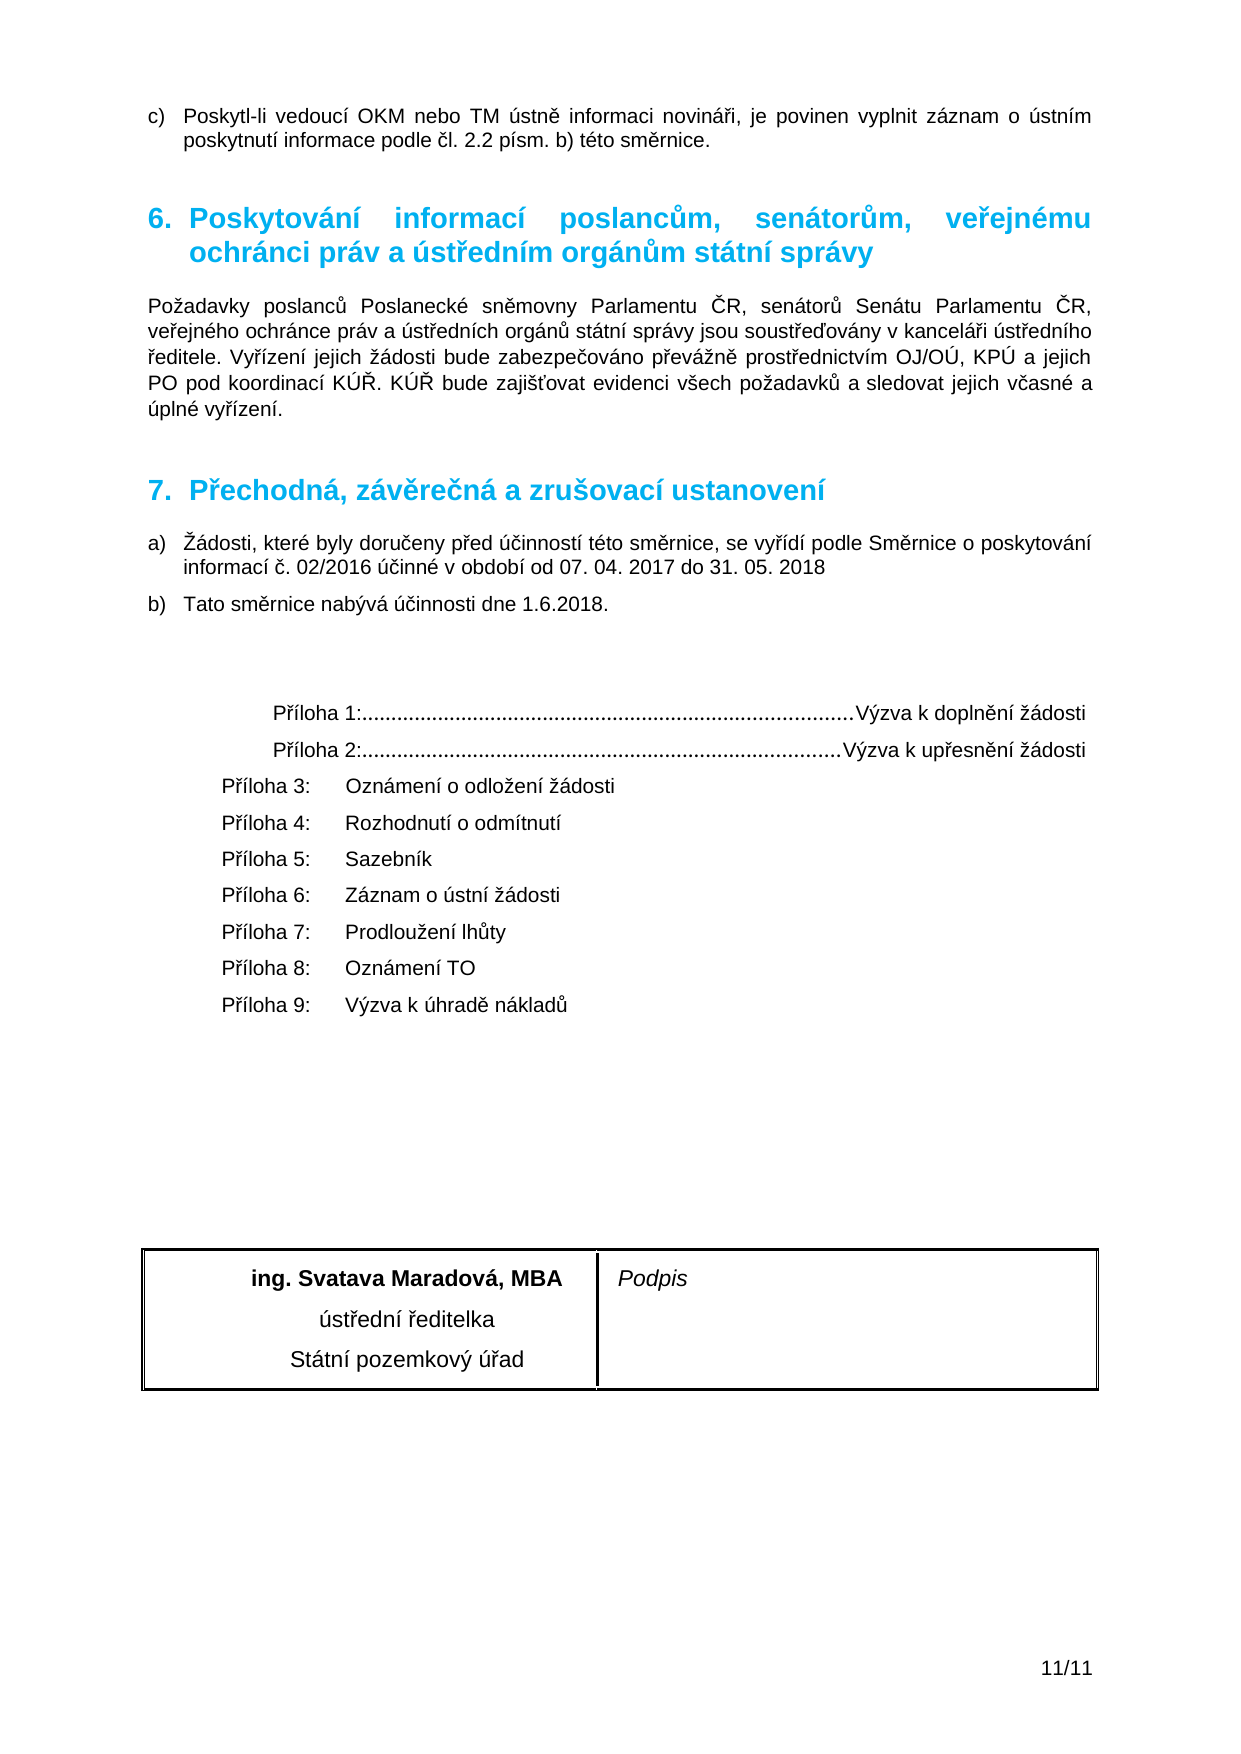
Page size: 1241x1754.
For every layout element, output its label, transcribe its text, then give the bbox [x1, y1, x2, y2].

text Příloha 1: Výzva k doplnění žádosti [148, 701, 1093, 725]
text Příloha 8: Oznámení TO [148, 956, 1093, 980]
text Příloha 9: Výzva k úhradě nákladů [148, 993, 1093, 1017]
table_header ing. Svatava Maradová, MBA ústřední ředitelka Státní pozemkový úřad [145, 1250, 597, 1388]
text Příloha 4: Rozhodnutí o odmítnutí [148, 810, 1093, 834]
table_header Podpis [597, 1251, 1096, 1388]
subtitle Přechodná, závěrečná a zrušovací ustanovení [148, 473, 1093, 506]
text Příloha 3: Oznámení o odložení žádosti [148, 774, 1093, 798]
list Žádosti, které byly doručeny před účinností této směrnice, se vyřídí podle Směrnice o poskytování informací č. 02/2016 účinné v období od 07. 04. 2017 do 31. 05. 2018 [148, 531, 1093, 579]
subtitle Poskytování informací poslancům, senátorům, veřejnému ochránci práv a ústředním orgánům státní správy [148, 201, 1093, 268]
text Poskytl-li vedoucí OKM nebo TM ústně informaci novináři, je povinen vyplnit záznam o ústním poskytnutí informace podle čl. 2.2 písm. b) této směrnice. [148, 103, 1093, 151]
text Příloha 7: Prodloužení lhůty [148, 920, 1093, 944]
list Požadavky poslanců Poslanecké sněmovny Parlamentu ČR, senátorů Senátu Parlamentu ČR, veřejného ochránce práv a ústředních orgánů státní správy jsou soustřeďovány v kanceláři ústředního ředitele. Vyřízení jejich žádosti bude zabezpečováno převážně prostřednictvím OJ/OÚ, KPÚ a jejich PO pod koordinací KÚŘ. KÚŘ bude zajišťovat evidenci všech požadavků a sledovat jejich včasné a úplné vyřízení. [148, 293, 1093, 421]
text Příloha 5: Sazebník [148, 847, 1093, 871]
text Příloha 6: Záznam o ústní žádosti [148, 883, 1093, 907]
text Tato směrnice nabývá účinnosti dne 1.6.2018. [148, 592, 1093, 616]
text Příloha 2: Výzva k upřesnění žádosti [148, 737, 1093, 761]
